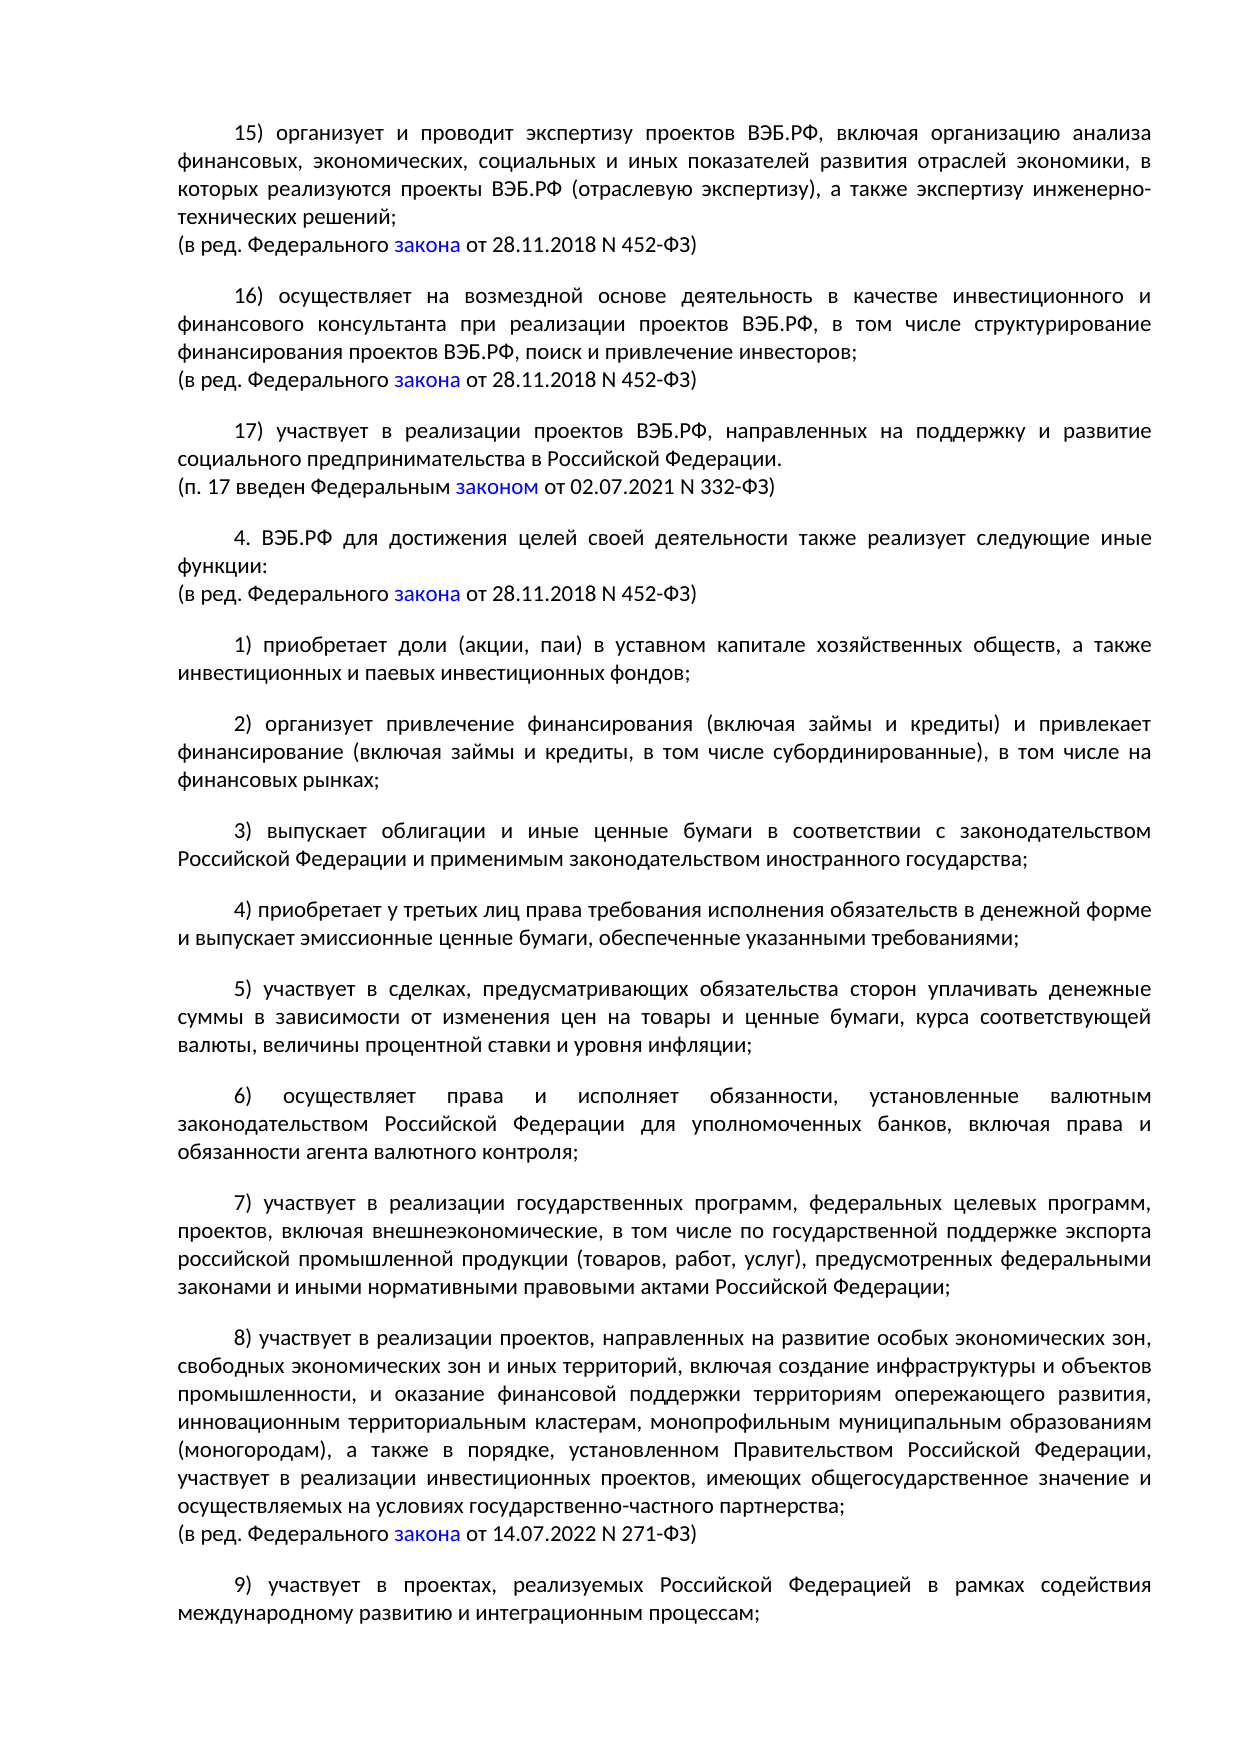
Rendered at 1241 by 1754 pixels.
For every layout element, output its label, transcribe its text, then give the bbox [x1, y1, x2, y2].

text (п. 17 введен Федеральным законом от 02.07.2021 N 332-ФЗ) [177, 472, 1152, 500]
text (в ред. Федерального закона от 28.11.2018 N 452-ФЗ) [177, 579, 1152, 607]
text (в ред. Федерального закона от 14.07.2022 N 271-ФЗ) [177, 1519, 1152, 1547]
text 5) участвует в сделках, предусматривающих обязательства сторон уплачивать денежные суммы в зависимости от изменения цен на товары и ценные бумаги, курса соответствующей валюты, величины процентной ставки и уровня инфляции; [177, 974, 1152, 1058]
text 3) выпускает облигации и иные ценные бумаги в соответствии с законодательством Российской Федерации и применимым законодательством иностранного государства; [177, 816, 1152, 872]
text (в ред. Федерального закона от 28.11.2018 N 452-ФЗ) [177, 365, 1152, 393]
text (в ред. Федерального закона от 28.11.2018 N 452-ФЗ) [177, 230, 1152, 258]
text 8) участвует в реализации проектов, направленных на развитие особых экономических зон, свободных экономических зон и иных территорий, включая создание инфраструктуры и объектов промышленности, и оказание финансовой поддержки территориям опережающего развития, инновационным территориальным кластерам, монопрофильным муниципальным образованиям (моногородам), а также в порядке, установленном Правительством Российской Федерации, участвует в реализации инвестиционных проектов, имеющих общегосударственное значение и осуществляемых на условиях государственно-частного партнерства; [177, 1323, 1152, 1519]
text 17) участвует в реализации проектов ВЭБ.РФ, направленных на поддержку и развитие социального предпринимательства в Российской Федерации. [177, 416, 1152, 472]
text 4. ВЭБ.РФ для достижения целей своей деятельности также реализует следующие иные функции: [177, 523, 1152, 579]
text 2) организует привлечение финансирования (включая займы и кредиты) и привлекает финансирование (включая займы и кредиты, в том числе субординированные), в том числе на финансовых рынках; [177, 709, 1152, 793]
text 6) осуществляет права и исполняет обязанности, установленные валютным законодательством Российской Федерации для уполномоченных банков, включая права и обязанности агента валютного контроля; [177, 1081, 1152, 1165]
text 15) организует и проводит экспертизу проектов ВЭБ.РФ, включая организацию анализа финансовых, экономических, социальных и иных показателей развития отраслей экономики, в которых реализуются проекты ВЭБ.РФ (отраслевую экспертизу), а также экспертизу инженерно-технических решений; [177, 118, 1152, 230]
text 7) участвует в реализации государственных программ, федеральных целевых программ, проектов, включая внешнеэкономические, в том числе по государственной поддержке экспорта российской промышленной продукции (товаров, работ, услуг), предусмотренных федеральными законами и иными нормативными правовыми актами Российской Федерации; [177, 1188, 1152, 1300]
text 4) приобретает у третьих лиц права требования исполнения обязательств в денежной форме и выпускает эмиссионные ценные бумаги, обеспеченные указанными требованиями; [177, 895, 1152, 951]
text 1) приобретает доли (акции, паи) в уставном капитале хозяйственных обществ, а также инвестиционных и паевых инвестиционных фондов; [177, 630, 1152, 686]
text 16) осуществляет на возмездной основе деятельность в качестве инвестиционного и финансового консультанта при реализации проектов ВЭБ.РФ, в том числе структурирование финансирования проектов ВЭБ.РФ, поиск и привлечение инвесторов; [177, 281, 1152, 365]
text 9) участвует в проектах, реализуемых Российской Федерацией в рамках содействия международному развитию и интеграционным процессам; [177, 1570, 1152, 1626]
